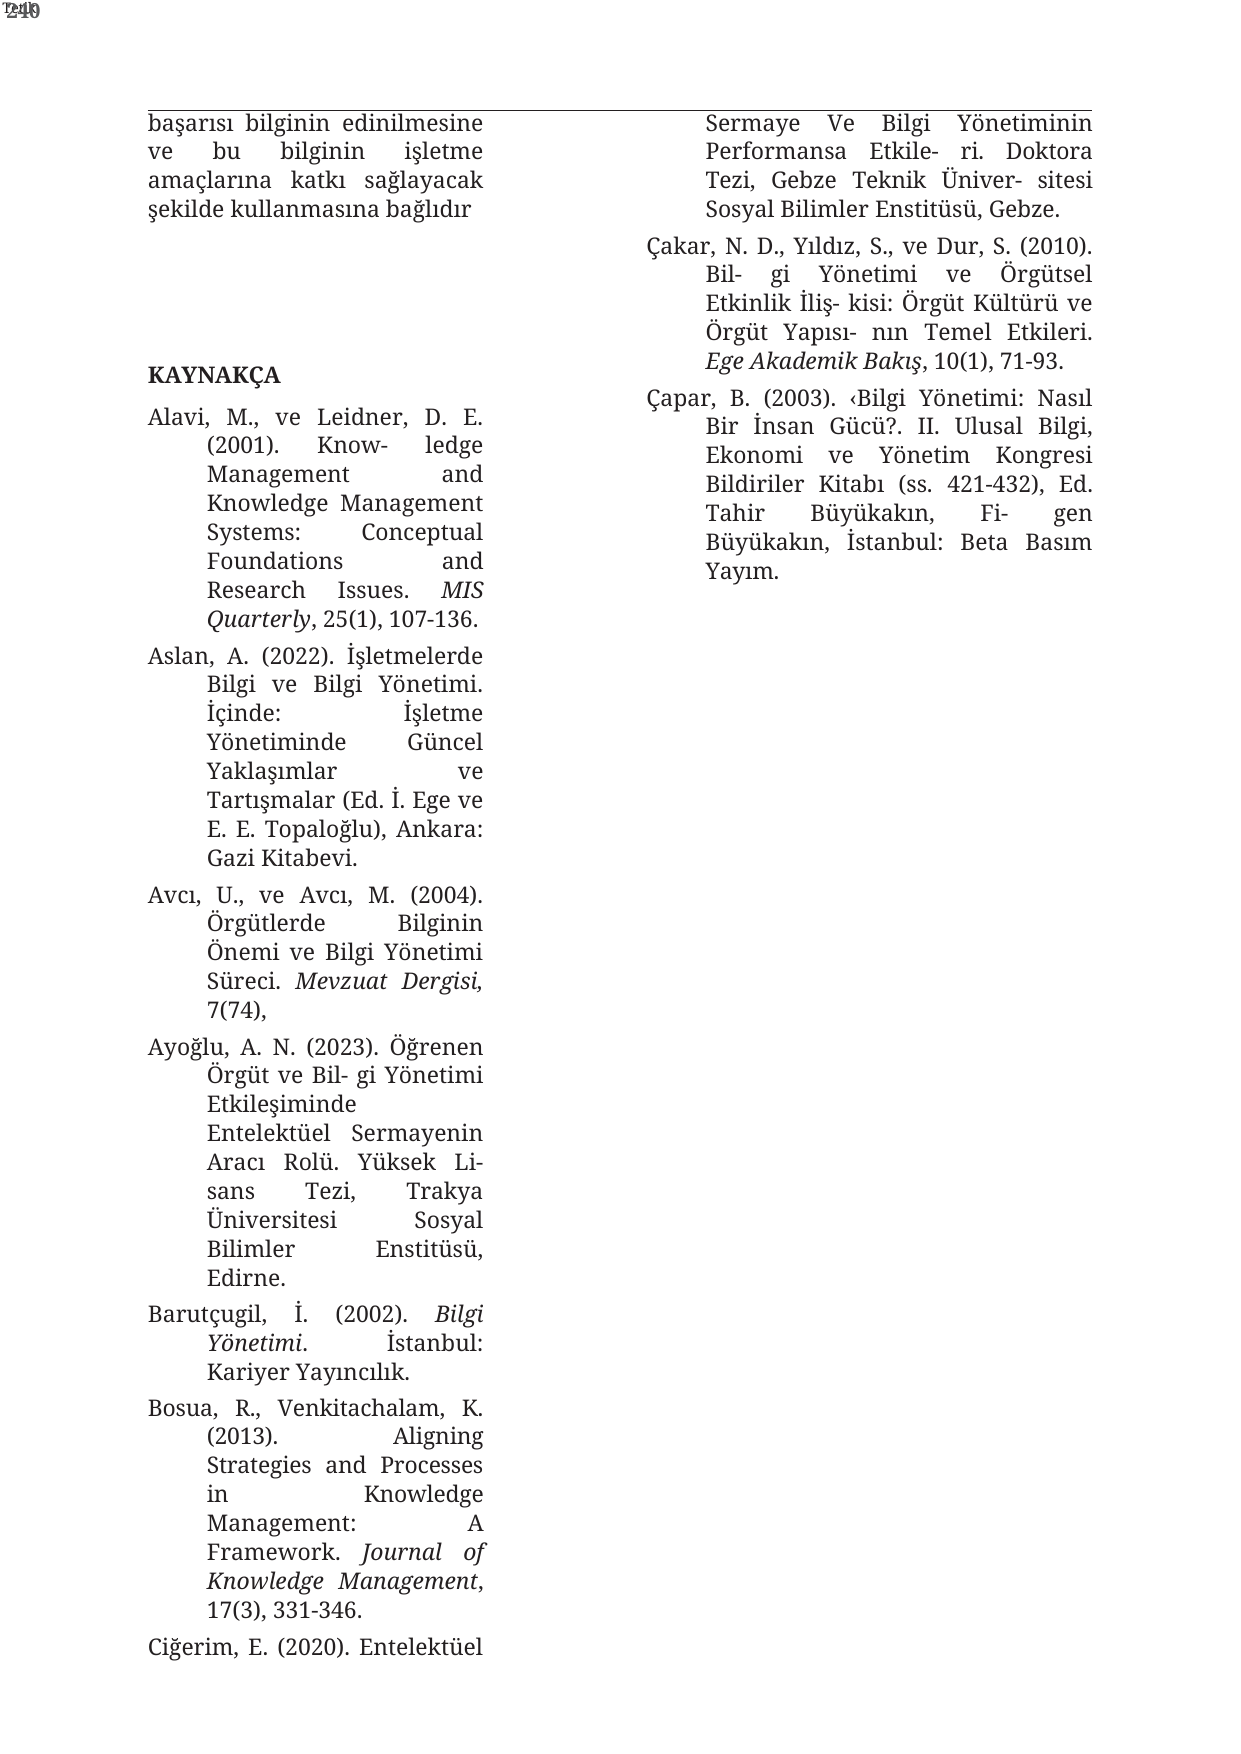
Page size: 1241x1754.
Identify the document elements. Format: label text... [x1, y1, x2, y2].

text Barutçugil, İ. (2002). Bilgi Yönetimi. İstanbul: Kariyer Yayıncılık. [148, 1300, 483, 1387]
text Bosua, R., Venkitachalam, K. (2013). Aligning Strategies and Processes in Knowledge Management: A Framework. Journal of Knowledge Management, 17(3), 331-346. [148, 1393, 483, 1625]
text Çakar, N. D., Yıldız, S., ve Dur, S. (2010). Bil- gi Yönetimi ve Örgütsel Etkinlik İliş- kisi: Örgüt Kültürü ve Örgüt Yapısı- nın Temel Etkileri. Ege Akademik Bakış, 10(1), 71-93. [646, 231, 1093, 376]
subtitle KAYNAKÇA [148, 359, 597, 391]
text Aslan, A. (2022). İşletmelerde Bilgi ve Bilgi Yönetimi. İçinde: İşletme Yönetiminde Güncel Yaklaşımlar ve Tartışmalar (Ed. İ. Ege ve E. E. Topaloğlu), Ankara: Gazi Kitabevi. [148, 641, 483, 874]
text Ciğerim, E. (2020). Entelektüel Sermaye Ve Bilgi Yönetiminin Performansa Etkile- ri. Doktora Tezi, Gebze Teknik Üniver- sitesi Sosyal Bilimler Enstitüsü, Gebze. [148, 1632, 483, 1661]
text Alavi, M., ve Leidner, D. E. (2001). Know- ledge Management and Knowledge Management Systems: Conceptual Foundations and Research Issues. MIS Quarterly, 25(1), 107-136. [148, 402, 483, 635]
text Avcı, U., ve Avcı, M. (2004). Örgütlerde Bilginin Önemi ve Bilgi Yönetimi Süreci. Mevzuat Dergisi, 7(74), [148, 880, 483, 1025]
text Çapar, B. (2003). ‹Bilgi Yönetimi: Nasıl Bir İnsan Gücü?. II. Ulusal Bilgi, Ekonomi ve Yönetim Kongresi Bildiriler Kitabı (ss. 421-432), Ed. Tahir Büyükakın, Fi- gen Büyükakın, İstanbul: Beta Basım Yayım. [646, 383, 1093, 586]
text başarısı bilginin edinilmesine ve bu bilginin işletme amaçlarına katkı sağlayacak şekilde kullanmasına bağlıdır [148, 108, 483, 224]
text Ayoğlu, A. N. (2023). Öğrenen Örgüt ve Bil- gi Yönetimi Etkileşiminde Entelektüel Sermayenin Aracı Rolü. Yüksek Li- sans Tezi, Trakya Üniversitesi Sosyal Bilimler Enstitüsü, Edirne. [148, 1032, 483, 1293]
text Ciğerim, E. (2020). Entelektüel Sermaye Ve Bilgi Yönetiminin Performansa Etkile- ri. Doktora Tezi, Gebze Teknik Üniver- sitesi Sosyal Bilimler Enstitüsü, Gebze. [646, 108, 1093, 224]
